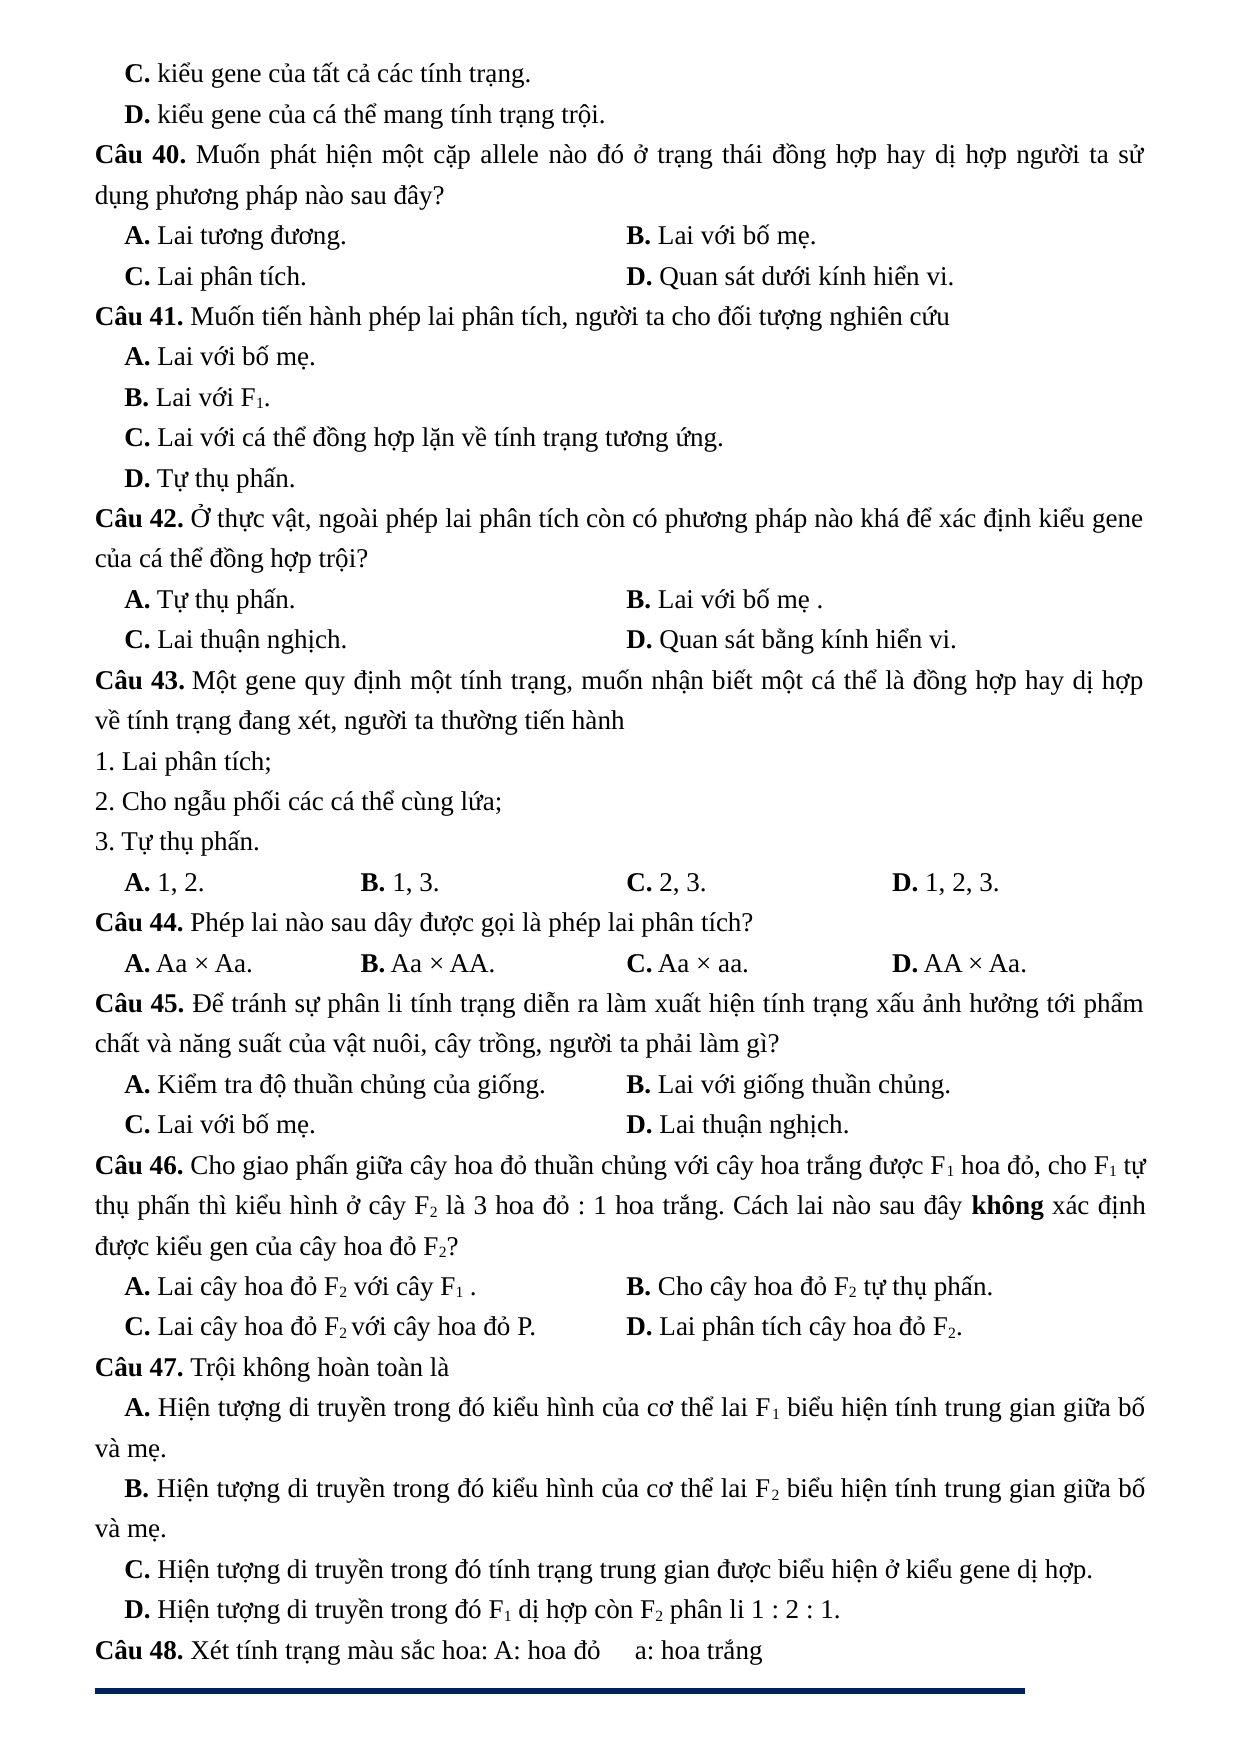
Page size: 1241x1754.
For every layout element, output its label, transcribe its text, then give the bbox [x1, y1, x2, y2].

text A. Hiện tượng di truyền trong đó kiểu hình của cơ thể lai F1 biểu hiện tính trung gian giữa bố và mẹ. [94, 1391, 1146, 1463]
text C. Lai thuận nghịch. D. Quan sát bằng kính hiển vi. [94, 623, 1146, 654]
text A. Lai với bố mẹ. [124, 341, 1146, 372]
text A. Lai tương đương. B. Lai với bố mẹ. [94, 219, 1146, 250]
text C. Hiện tượng di truyền trong đó tính trạng trung gian được biểu hiện ở kiểu gene dị hợp. [94, 1553, 1146, 1584]
text D. Tự thụ phấn. [124, 462, 1146, 493]
text Câu 40. Muốn phát hiện một cặp allele nào đó ở trạng thái đồng hợp hay dị hợp người ta sử dụng phương pháp nào sau đây? [94, 138, 1146, 210]
text A. Lai cây hoa đỏ F2 với cây F1 . B. Cho cây hoa đỏ F2 tự thụ phấn. [94, 1270, 1146, 1301]
text 2. Cho ngẫu phối các cá thể cùng lứa; [94, 785, 1146, 816]
text Câu 46. Cho giao phấn giữa cây hoa đỏ thuần chủng với cây hoa trắng được F1 hoa đỏ, cho F1 tự thụ phấn thì kiểu hình ở cây F2 là 3 hoa đỏ : 1 hoa trắng. Cách lai nào sau đây không xác định được kiểu gen của cây hoa đỏ F2? [94, 1149, 1146, 1261]
text D. Hiện tượng di truyền trong đó F1 dị hợp còn F2 phân li 1 : 2 : 1. [94, 1593, 1146, 1624]
text Câu 42. Ở thực vật, ngoài phép lai phân tích còn có phương pháp nào khá để xác định kiểu gene của cá thể đồng hợp trội? [94, 502, 1146, 574]
text C. Lai với cá thể đồng hợp lặn về tính trạng tương ứng. [124, 421, 1146, 452]
text Câu 45. Để tránh sự phân li tính trạng diễn ra làm xuất hiện tính trạng xấu ảnh hưởng tới phẩm chất và năng suất của vật nuôi, cây trồng, người ta phải làm gì? [94, 987, 1146, 1059]
text Câu 48. Xét tính trạng màu sắc hoa: A: hoa đỏ a: hoa trắng [94, 1634, 1146, 1665]
text C. Lai phân tích. D. Quan sát dưới kính hiển vi. [94, 260, 1146, 291]
text Câu 47. Trội không hoàn toàn là [94, 1351, 1146, 1382]
text Câu 43. Một gene quy định một tính trạng, muốn nhận biết một cá thể là đồng hợp hay dị hợp về tính trạng đang xét, người ta thường tiến hành [94, 664, 1146, 735]
text C. Lai cây hoa đỏ F2 với cây hoa đỏ P. D. Lai phân tích cây hoa đỏ F2. [94, 1311, 1146, 1342]
text A. Kiểm tra độ thuần chủng của giống. B. Lai với giống thuần chủng. [94, 1068, 1146, 1099]
text A. 1, 2. B. 1, 3. C. 2, 3. D. 1, 2, 3. [94, 866, 1146, 897]
text Câu 44. Phép lai nào sau dây được gọi là phép lai phân tích? [94, 906, 1146, 937]
text C. Lai với bố mẹ. D. Lai thuận nghịch. [94, 1108, 1146, 1139]
text C. kiểu gene của tất cả các tính trạng. [124, 58, 1146, 89]
text A. Aa × Aa. B. Aa × AA. C. Aa × aa. D. AA × Aa. [94, 947, 1146, 978]
text 3. Tự thụ phấn. [94, 826, 1146, 857]
text B. Hiện tượng di truyền trong đó kiểu hình của cơ thể lai F2 biểu hiện tính trung gian giữa bố và mẹ. [94, 1472, 1146, 1544]
text B. Lai với F1. [124, 381, 1146, 412]
text 1. Lai phân tích; [94, 745, 1146, 776]
text A. Tự thụ phấn. B. Lai với bố mẹ . [94, 583, 1146, 614]
text Câu 41. Muốn tiến hành phép lai phân tích, người ta cho đối tượng nghiên cứu [94, 300, 1146, 331]
text D. kiểu gene của cá thể mang tính trạng trội. [124, 98, 1146, 129]
